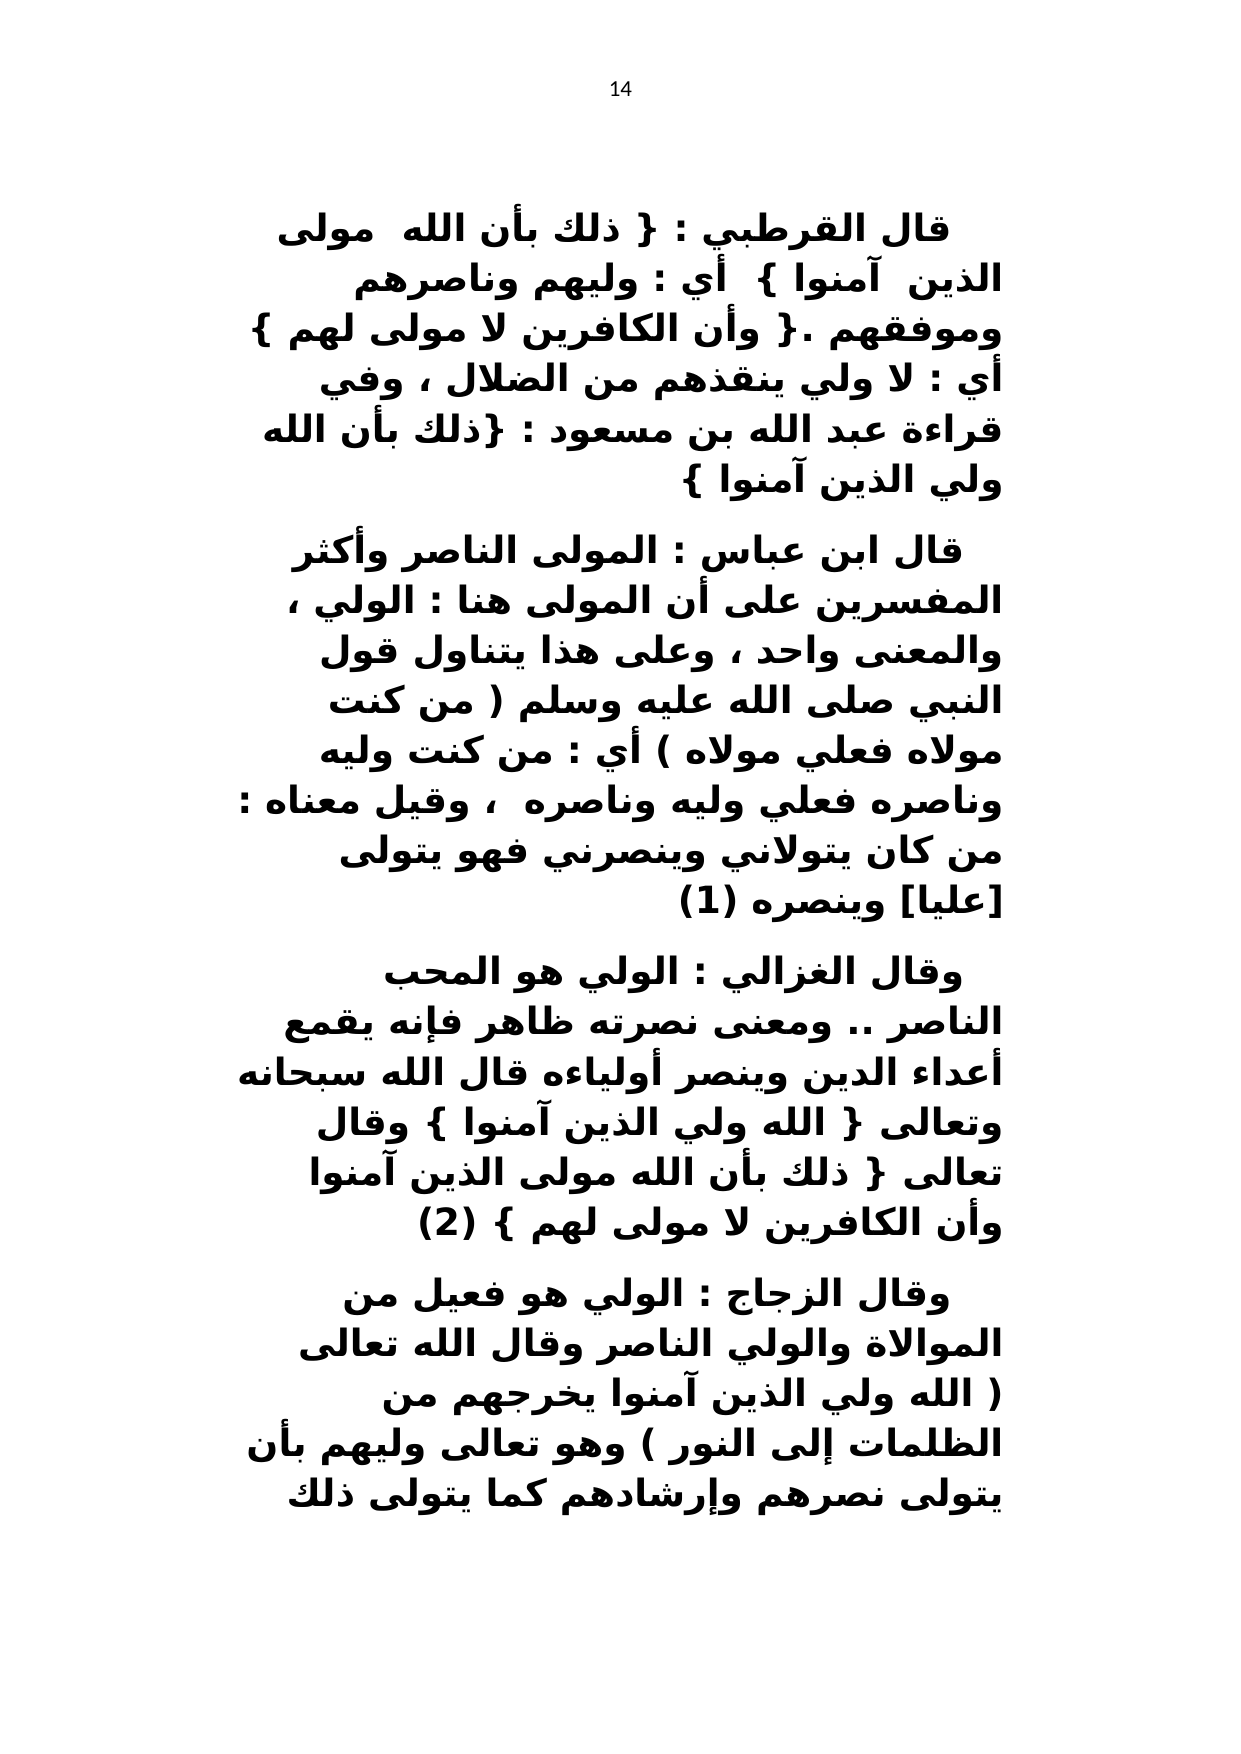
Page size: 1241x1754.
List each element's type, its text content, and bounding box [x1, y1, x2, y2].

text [236, 1271, 1004, 1515]
text وقال الغزالي : الولي هو المحب الناصر .. ومعنى نصرته ظاهر فإنه يقمع أعداء الدين وينصر أولياءه قال الله سبحانه وتعالى { الله ولي الذين آمنوا } وقال تعالى { ذلك بأن الله مولى الذين آمنوا وأن الكافرين لا مولى لهم } (2) [236, 950, 1004, 1244]
text قال القرطبي : { ذلك بأن الله مولى الذين آمنوا } أي : وليهم وناصرهم وموفقهم .{ وأن الكافرين لا مولى لهم } أي : لا ولي ينقذهم من الضلال ، وفي قراءة عبد الله بن مسعود : {ذلك بأن الله ولي الذين آمنوا } [236, 207, 1004, 501]
text قال ابن عباس : المولى الناصر وأكثر المفسرين على أن المولى هنا : الولي ، والمعنى واحد ، وعلى هذا يتناول قول النبي صلى الله عليه وسلم ( من كنت مولاه فعلي مولاه ) أي : من كنت وليه وناصره فعلي وليه وناصره ، وقيل معناه : من كان يتولاني وينصرني فهو يتولى [عليا] وينصره (1) [236, 528, 1004, 923]
